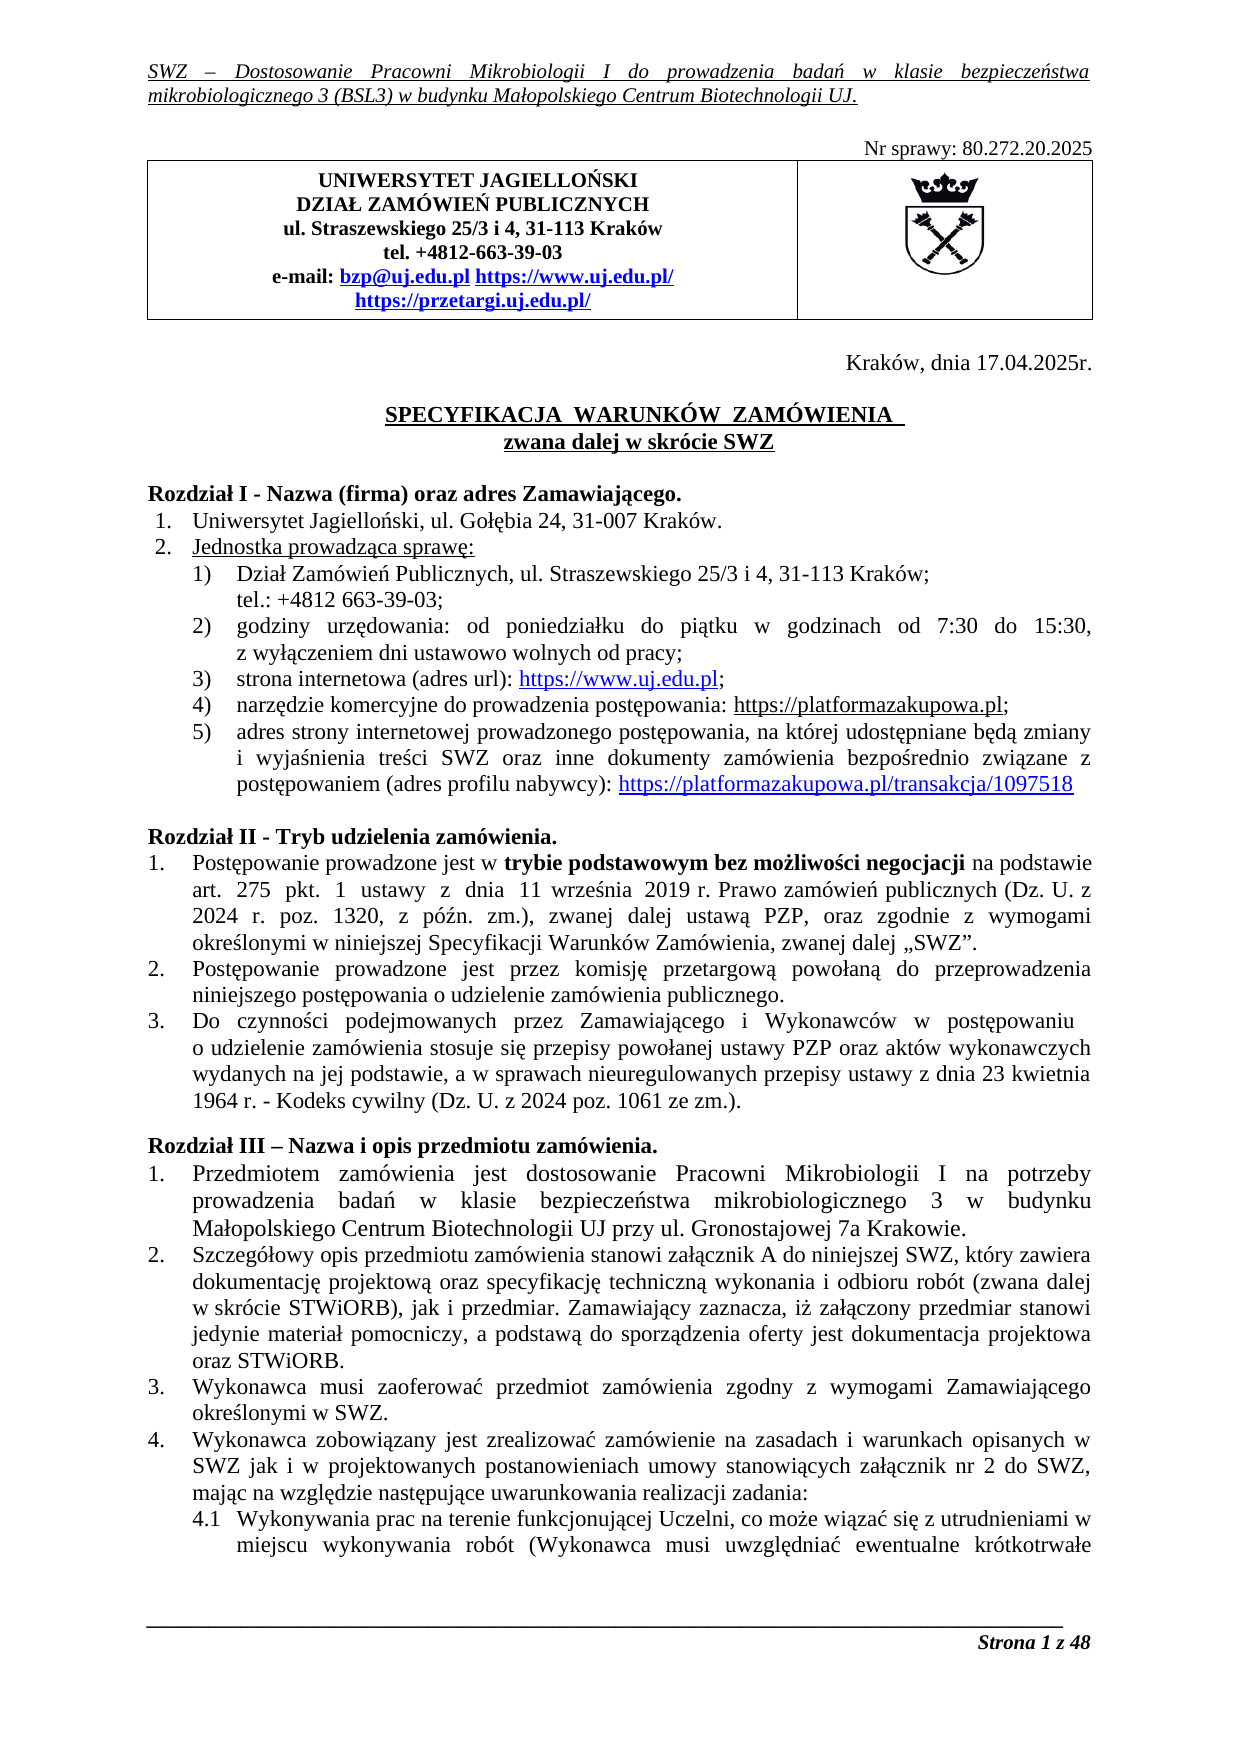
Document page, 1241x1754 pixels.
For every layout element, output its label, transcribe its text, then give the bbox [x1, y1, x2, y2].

list Przedmiotem zamówienia jest dostosowanie Pracowni Mikrobiologii I na potrzeby prowadzenia badań w klasie bezpieczeństwa mikrobiologicznego 3 w budynku Małopolskiego Centrum Biotechnologii UJ przy ul. Gronostajowej 7a Krakowie. [148, 1158, 1092, 1241]
text Kraków, dnia 17.04.2025r. [185, 349, 1092, 375]
text Rozdział II - Tryb udzielenia zamówienia. [148, 823, 1092, 849]
list tel.: +4812 663-39-03; [236, 586, 1092, 612]
list Jednostka prowadząca sprawę: [154, 533, 1092, 559]
text zwana dalej w skrócie SWZ [185, 428, 1092, 454]
list adres strony internetowej prowadzonego postępowania, na której udostępniane będą zmiany i wyjaśnienia treści SWZ oraz inne dokumenty zamówienia bezpośrednio związane z postępowaniem (adres profilu nabywcy): https://platformazakupowa.pl/transakcja/1097518 [192, 718, 1092, 797]
table_header UNIWERSYTET JAGIELLOŃSKI DZIAŁ ZAMÓWIEŃ PUBLICZNYCH ul. Straszewskiego 25/3 i 4, 31-113 Kraków tel. +4812-663-39-03 e-mail: bzp@uj.edu.pl https://www.uj.edu.pl/ https://przetargi.uj.edu.pl/ [148, 161, 797, 319]
list Wykonawca musi zaoferować przedmiot zamówienia zgodny z wymogami Zamawiającego określonymi w SWZ. [148, 1373, 1092, 1426]
text Rozdział III – Nazwa i opis przedmiotu zamówienia. [148, 1132, 1092, 1158]
list Szczegółowy opis przedmiotu zamówienia stanowi załącznik A do niniejszej SWZ, który zawiera dokumentację projektową oraz specyfikację techniczną wykonania i odbioru robót (zwana dalej w skrócie STWiORB), jak i przedmiar. Zamawiający zaznacza, iż załączony przedmiar stanowi jedynie materiał pomocniczy, a podstawą do sporządzenia oferty jest dokumentacja projektowa oraz STWiORB. [148, 1241, 1092, 1373]
list Wykonawca zobowiązany jest zrealizować zamówienie na zasadach i warunkach opisanych w SWZ jak i w projektowanych postanowieniach umowy stanowiących załącznik nr 2 do SWZ, mając na względzie następujące uwarunkowania realizacji zadania: [148, 1426, 1092, 1505]
list narzędzie komercyjne do prowadzenia postępowania: https://platformazakupowa.pl; [192, 691, 1092, 718]
table_header [798, 161, 1092, 319]
list Dział Zamówień Publicznych, ul. Straszewskiego 25/3 i 4, 31-113 Kraków; [192, 559, 1092, 586]
list Do czynności podejmowanych przez Zamawiającego i Wykonawców w postępowaniu o udzielenie zamówienia stosuje się przepisy powołanej ustawy PZP oraz aktów wykonawczych wydanych na jej podstawie, a w sprawach nieuregulowanych przepisy ustawy z dnia 23 kwietnia 1964 r. - Kodeks cywilny (Dz. U. z 2024 poz. 1061 ze zm.). [148, 1008, 1092, 1113]
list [192, 1505, 1092, 1558]
list Postępowanie prowadzone jest w trybie podstawowym bez możliwości negocjacji na podstawie art. 275 pkt. 1 ustawy z dnia 11 września 2019 r. Prawo zamówień publicznych (Dz. U. z 2024 r. poz. 1320, z późn. zm.), zwanej dalej ustawą PZP, oraz zgodnie z wymogami określonymi w niniejszej Specyfikacji Warunków Zamówienia, zwanej dalej „SWZ”. [148, 849, 1092, 955]
list Uniwersytet Jagielloński, ul. Gołębia 24, 31-007 Kraków. [154, 507, 1092, 533]
list godziny urzędowania: od poniedziałku do piątku w godzinach od 7:30 do 15:30, z wyłączeniem dni ustawowo wolnych od pracy; [192, 612, 1092, 665]
text SPECYFIKACJA WARUNKÓW ZAMÓWIENIA [185, 401, 1092, 428]
list strona internetowa (adres url): https://www.uj.edu.pl; [192, 665, 1092, 691]
list Postępowanie prowadzone jest przez komisję przetargową powołaną do przeprowadzenia niniejszego postępowania o udzielenie zamówienia publicznego. [148, 955, 1092, 1008]
text Rozdział I - Nazwa (firma) oraz adres Zamawiającego. [148, 481, 1092, 507]
picture [881, 161, 1009, 293]
